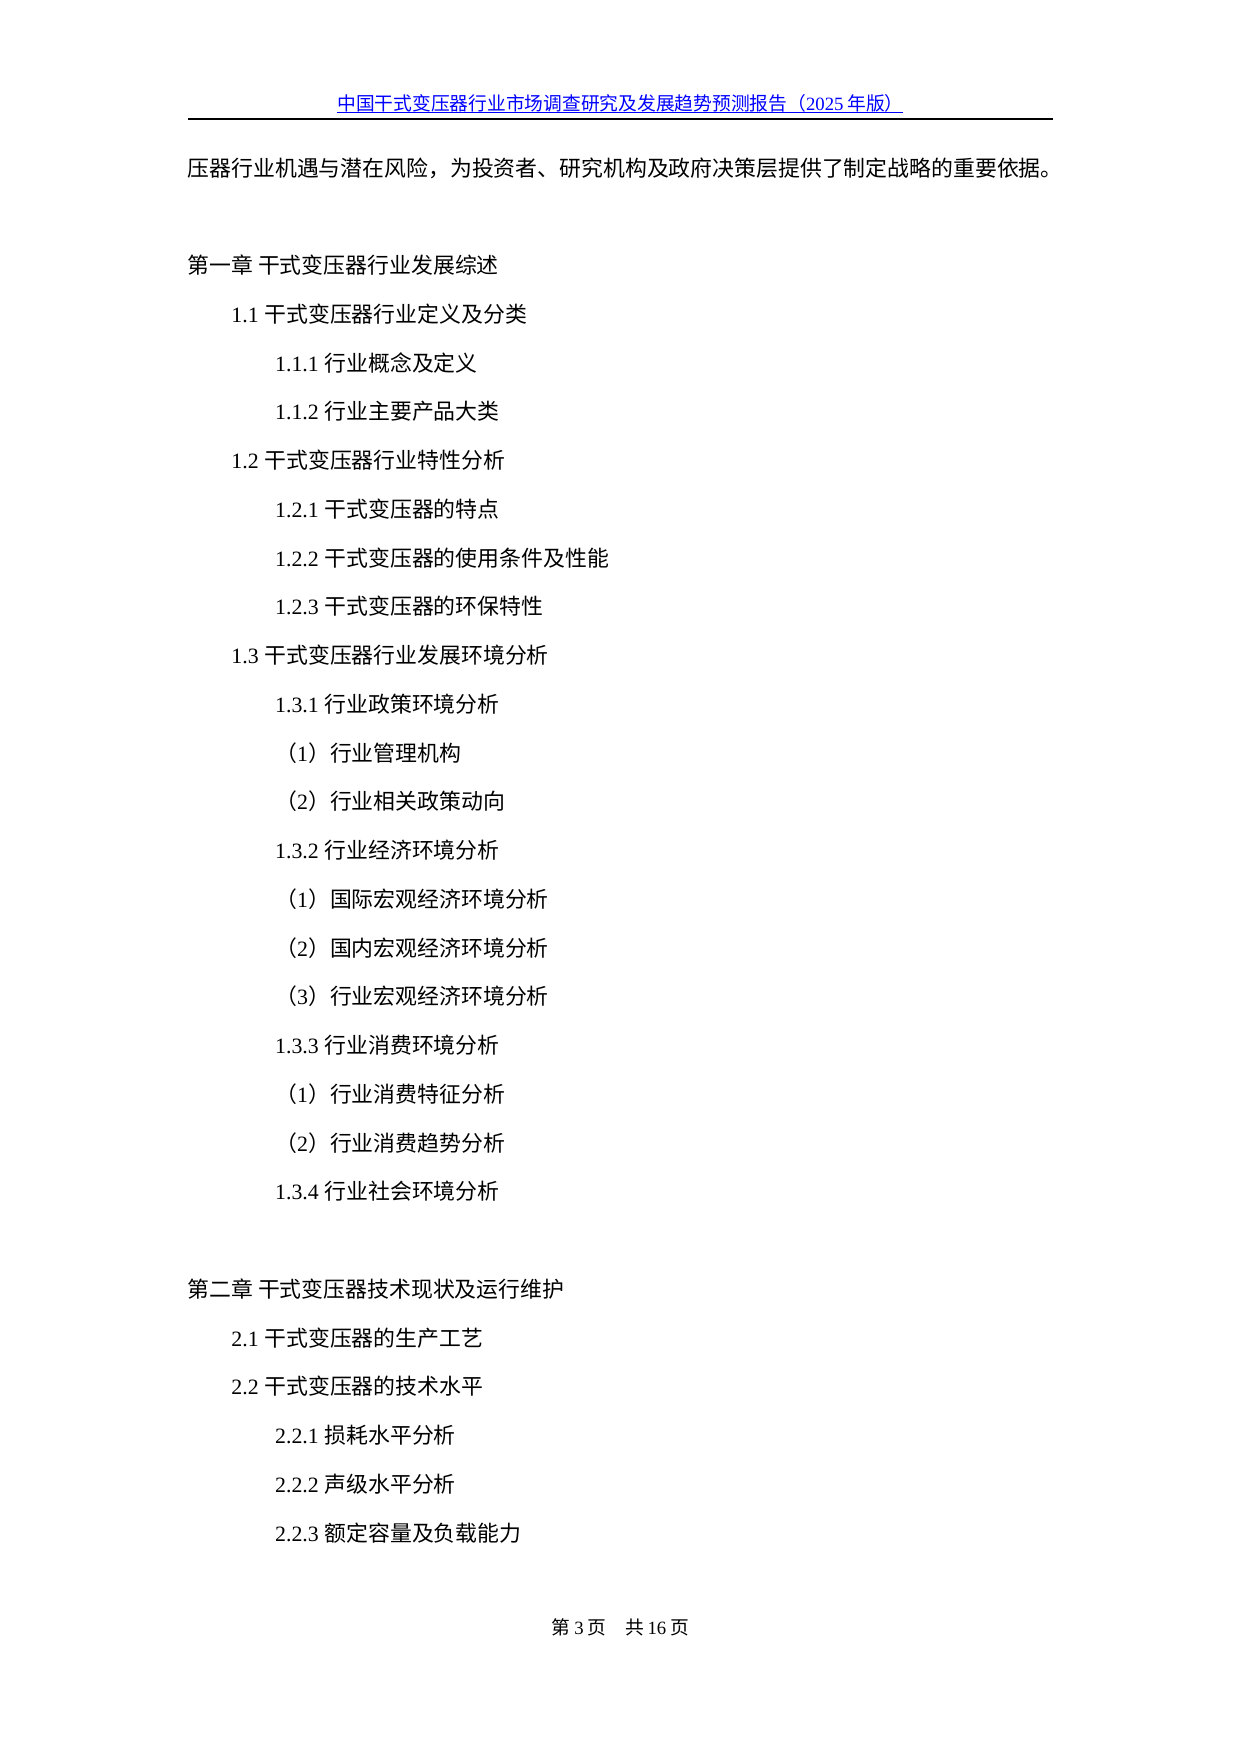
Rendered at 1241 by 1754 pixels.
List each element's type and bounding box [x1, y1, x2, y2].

text [187, 150, 1053, 1548]
